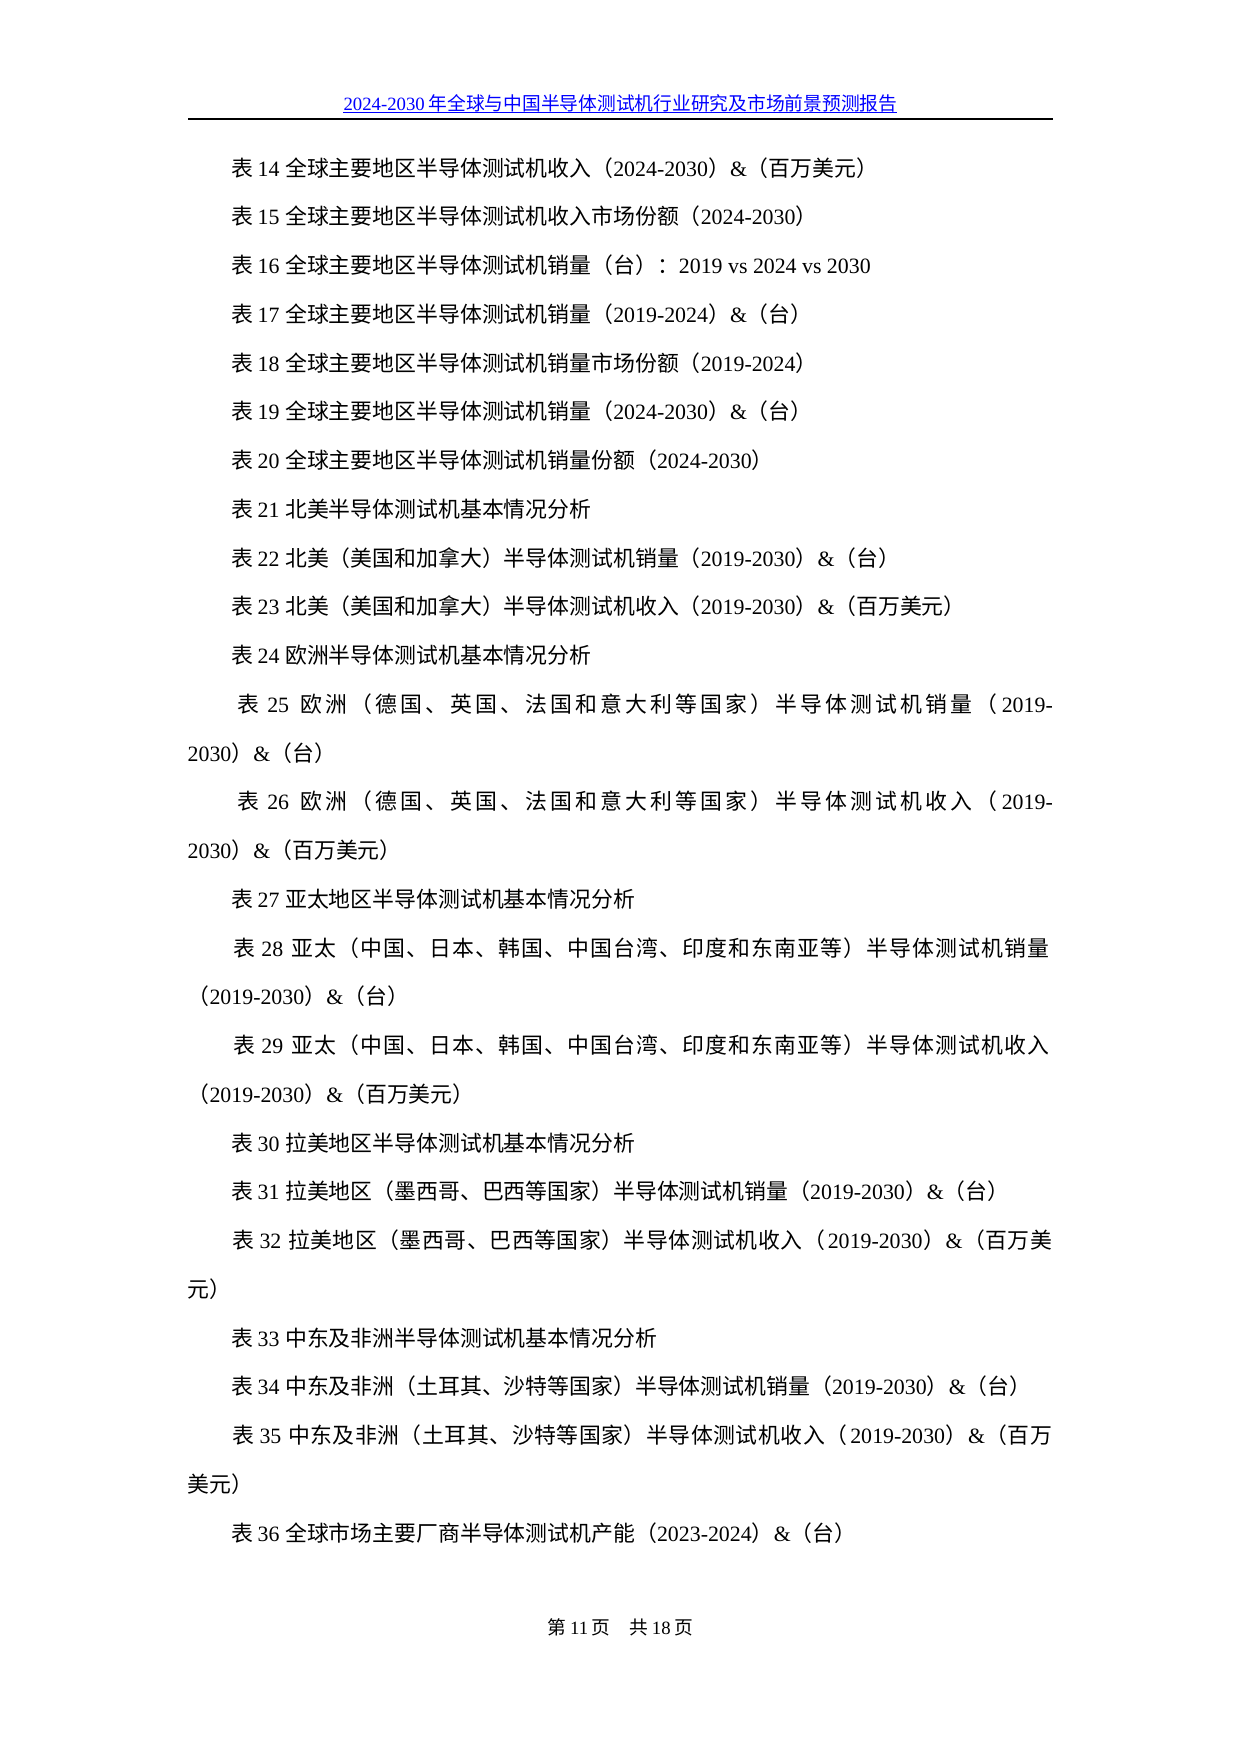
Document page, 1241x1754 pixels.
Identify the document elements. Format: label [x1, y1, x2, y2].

text [187, 150, 1053, 1548]
